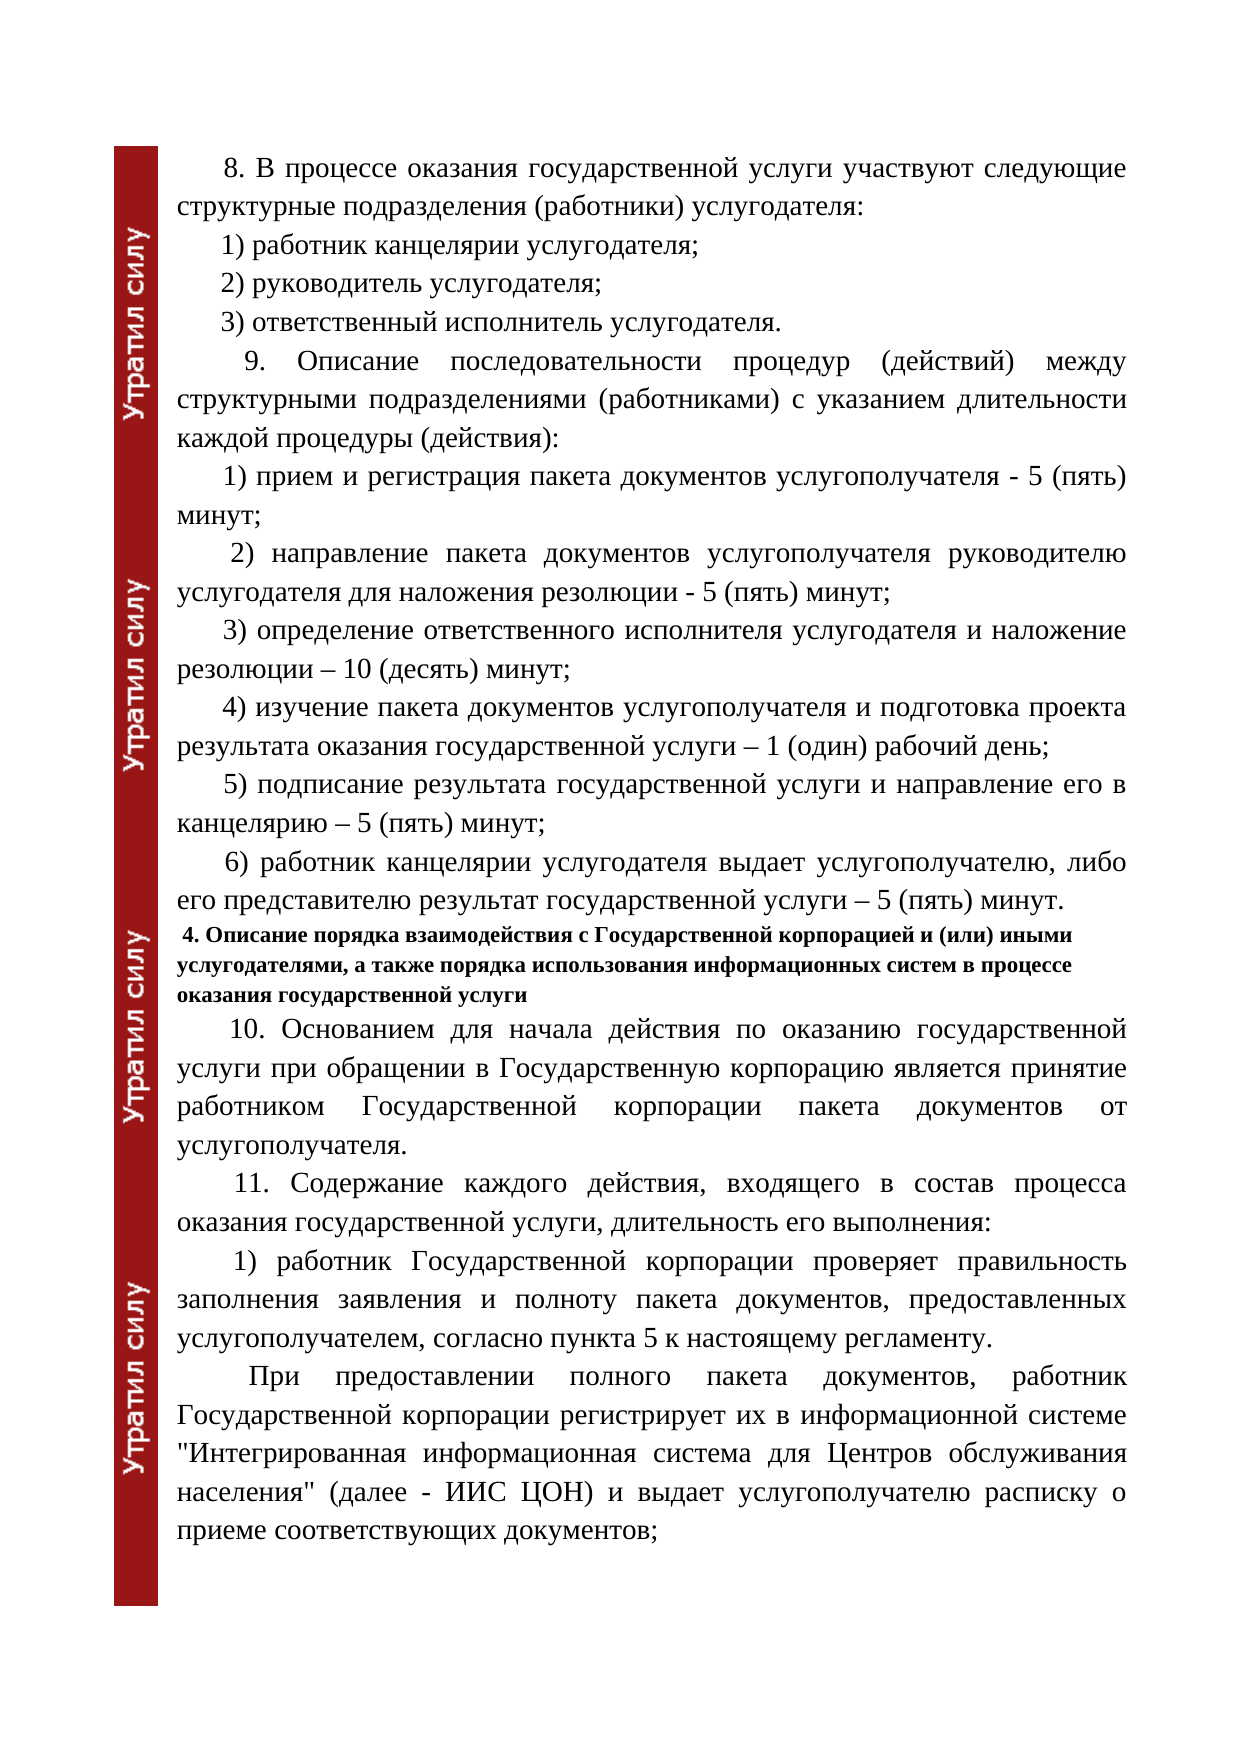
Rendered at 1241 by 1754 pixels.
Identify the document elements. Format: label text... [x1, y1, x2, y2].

picture [114, 222, 158, 227]
picture [114, 684, 158, 689]
picture [114, 1238, 158, 1243]
text 3) определение ответственного исполнителя услугодателя и наложение резолюции – 10 (десять) минут; [112, 612, 1128, 684]
text 2) руководитель услугодателя; [112, 266, 1128, 299]
picture [114, 261, 158, 266]
text 2) направление пакета документов услугополучателя руководителю услугодателя для наложения резолюции - 5 (пять) минут; [112, 535, 1128, 607]
picture [114, 299, 158, 304]
picture [114, 916, 158, 921]
text 4. Описание порядка взаимодействия с Государственной корпорацией и (или) иными услугодателями, а также порядка использования информационных систем в процессе оказания государственной услуги [112, 921, 1128, 1008]
picture [114, 1161, 158, 1166]
picture [114, 762, 158, 767]
picture [114, 607, 158, 612]
picture [114, 146, 158, 150]
text 11. Содержание каждого действия, входящего в состав процесса оказания государственной услуги, длительность его выполнения: [112, 1166, 1128, 1238]
picture [114, 453, 158, 458]
text 1) работник канцелярии услугодателя; [112, 227, 1128, 261]
picture [114, 338, 158, 343]
text 8. В процессе оказания государственной услуги участвуют следующие структурные подразделения (работники) услугодателя: [112, 150, 1128, 222]
text 10. Основанием для начала действия по оказанию государственной услуги при обращении в Государственную корпорацию является принятие работником Государственной корпорации пакета документов от услугополучателя. [112, 1011, 1128, 1161]
picture [114, 1353, 158, 1358]
picture [114, 1546, 158, 1606]
text 4) изучение пакета документов услугополучателя и подготовка проекта результата оказания государственной услуги – 1 (один) рабочий день; [112, 689, 1128, 762]
picture [114, 839, 158, 844]
text 5) подписание результата государственной услуги и направление его в канцелярию – 5 (пять) минут; [112, 767, 1128, 839]
text 3) ответственный исполнитель услугодателя. [112, 304, 1128, 338]
picture [114, 530, 158, 535]
text 6) работник канцелярии услугодателя выдает услугополучателю, либо его представителю результат государственной услуги – 5 (пять) минут. [112, 844, 1128, 916]
text 1) работник Государственной корпорации проверяет правильность заполнения заявления и полноту пакета документов, предоставленных услугополучателем, согласно пункта 5 к настоящему регламенту. [112, 1243, 1128, 1353]
text При предоставлении полного пакета документов, работник Государственной корпорации регистрирует их в информационной системе "Интегрированная информационная система для Центров обслуживания населения" (далее - ИИС ЦОН) и выдает услугополучателю расписку о приеме соответствующих документов; [112, 1358, 1128, 1546]
text 1) прием и регистрация пакета документов услугополучателя - 5 (пять) минут; [112, 458, 1128, 530]
text 9. Описание последовательности процедур (действий) между структурными подразделениями (работниками) с указанием длительности каждой процедуры (действия): [112, 343, 1128, 453]
